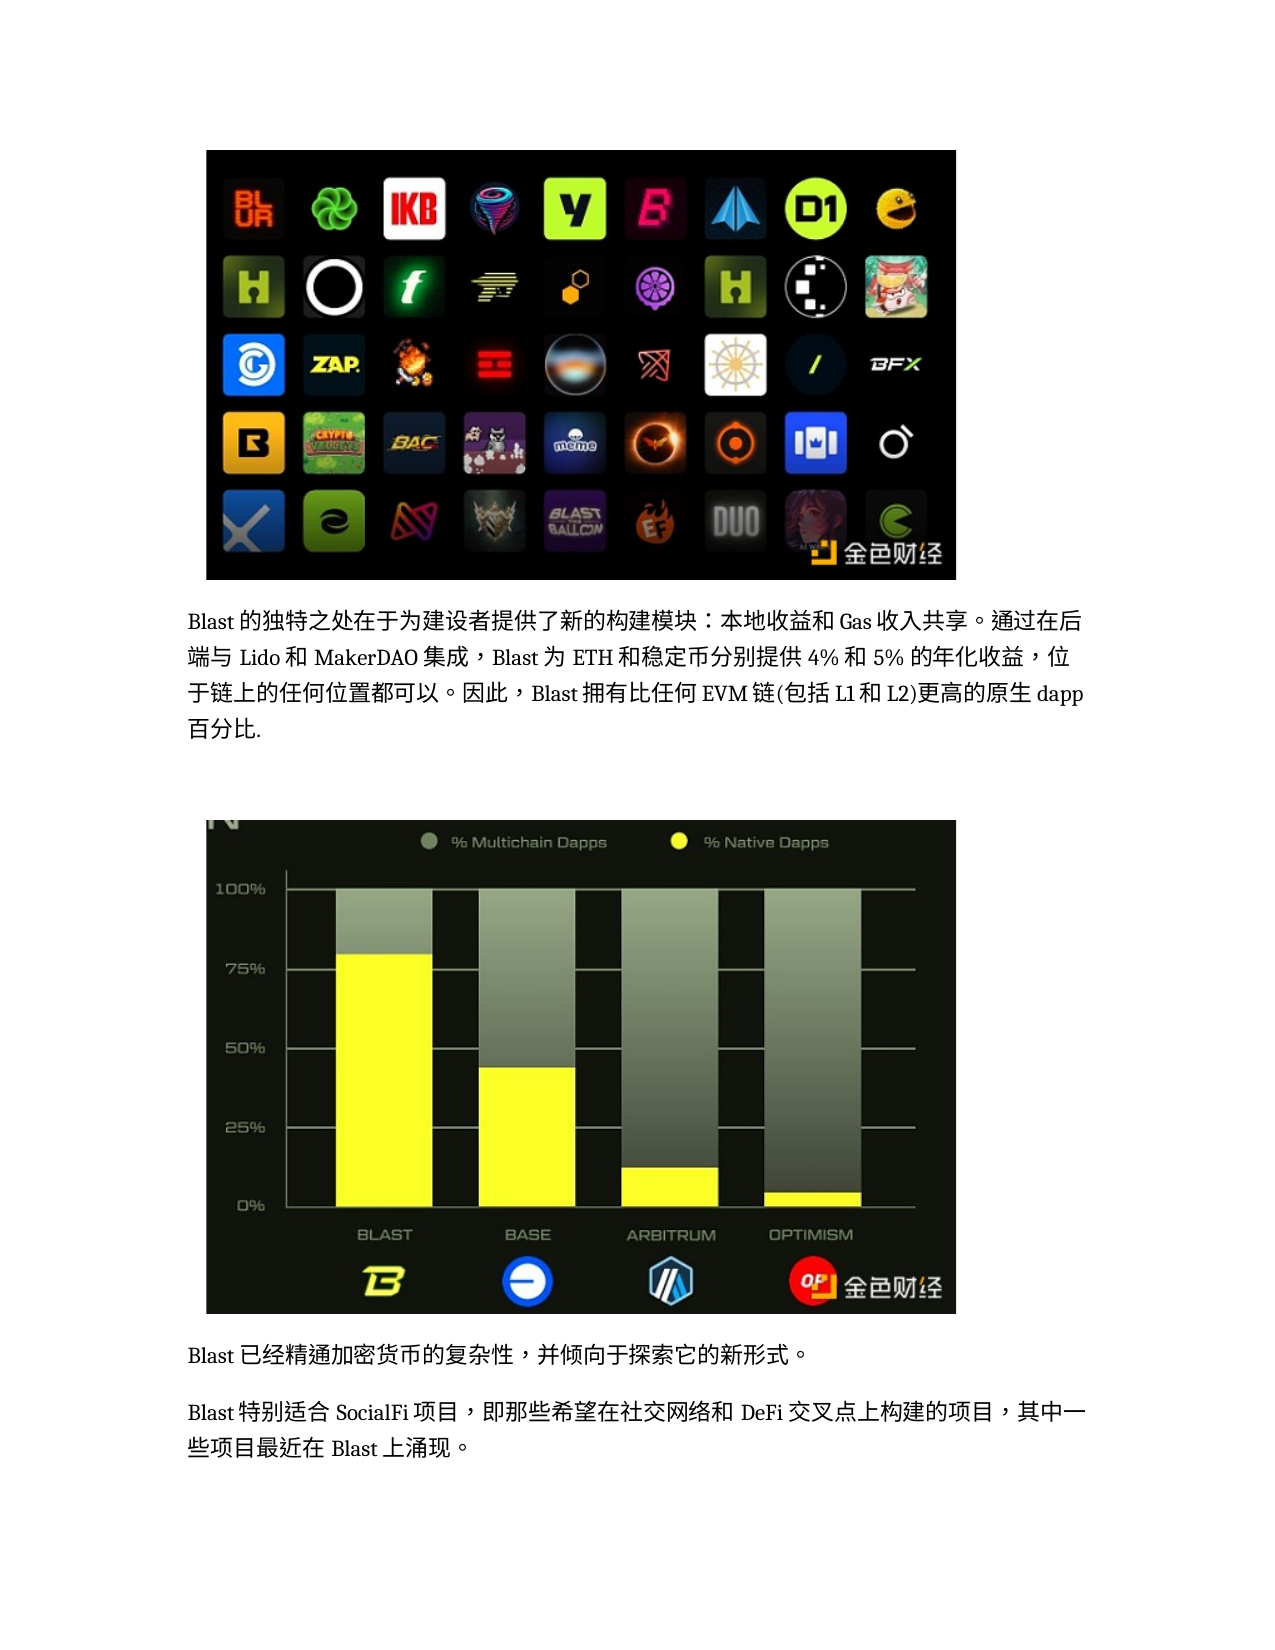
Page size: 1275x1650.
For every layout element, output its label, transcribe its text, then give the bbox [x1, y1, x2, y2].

text Blast 的独特之处在于为建设者提供了新的构建模块：本地收益和Gas收入共享。通过在后端与 Lido 和 MakerDAO 集成，Blast 为 ETH 和稳定币分别提供 4% 和 5% 的年化收益，位于链上的任何位置都可以。因此，Blast拥有比任何EVM链(包括L1和L2)更高的原生dapp百分比. [187, 605, 1087, 744]
picture [206, 150, 957, 580]
text Blast特别适合 SocialFi 项目，即那些希望在社交网络和 DeFi 交叉点上构建的项目，其中一些项目最近在 Blast 上涌现。 [187, 1396, 1087, 1463]
picture [206, 820, 957, 1314]
text Blast 已经精通加密货币的复杂性，并倾向于探索它的新形式。 [187, 1339, 1087, 1370]
